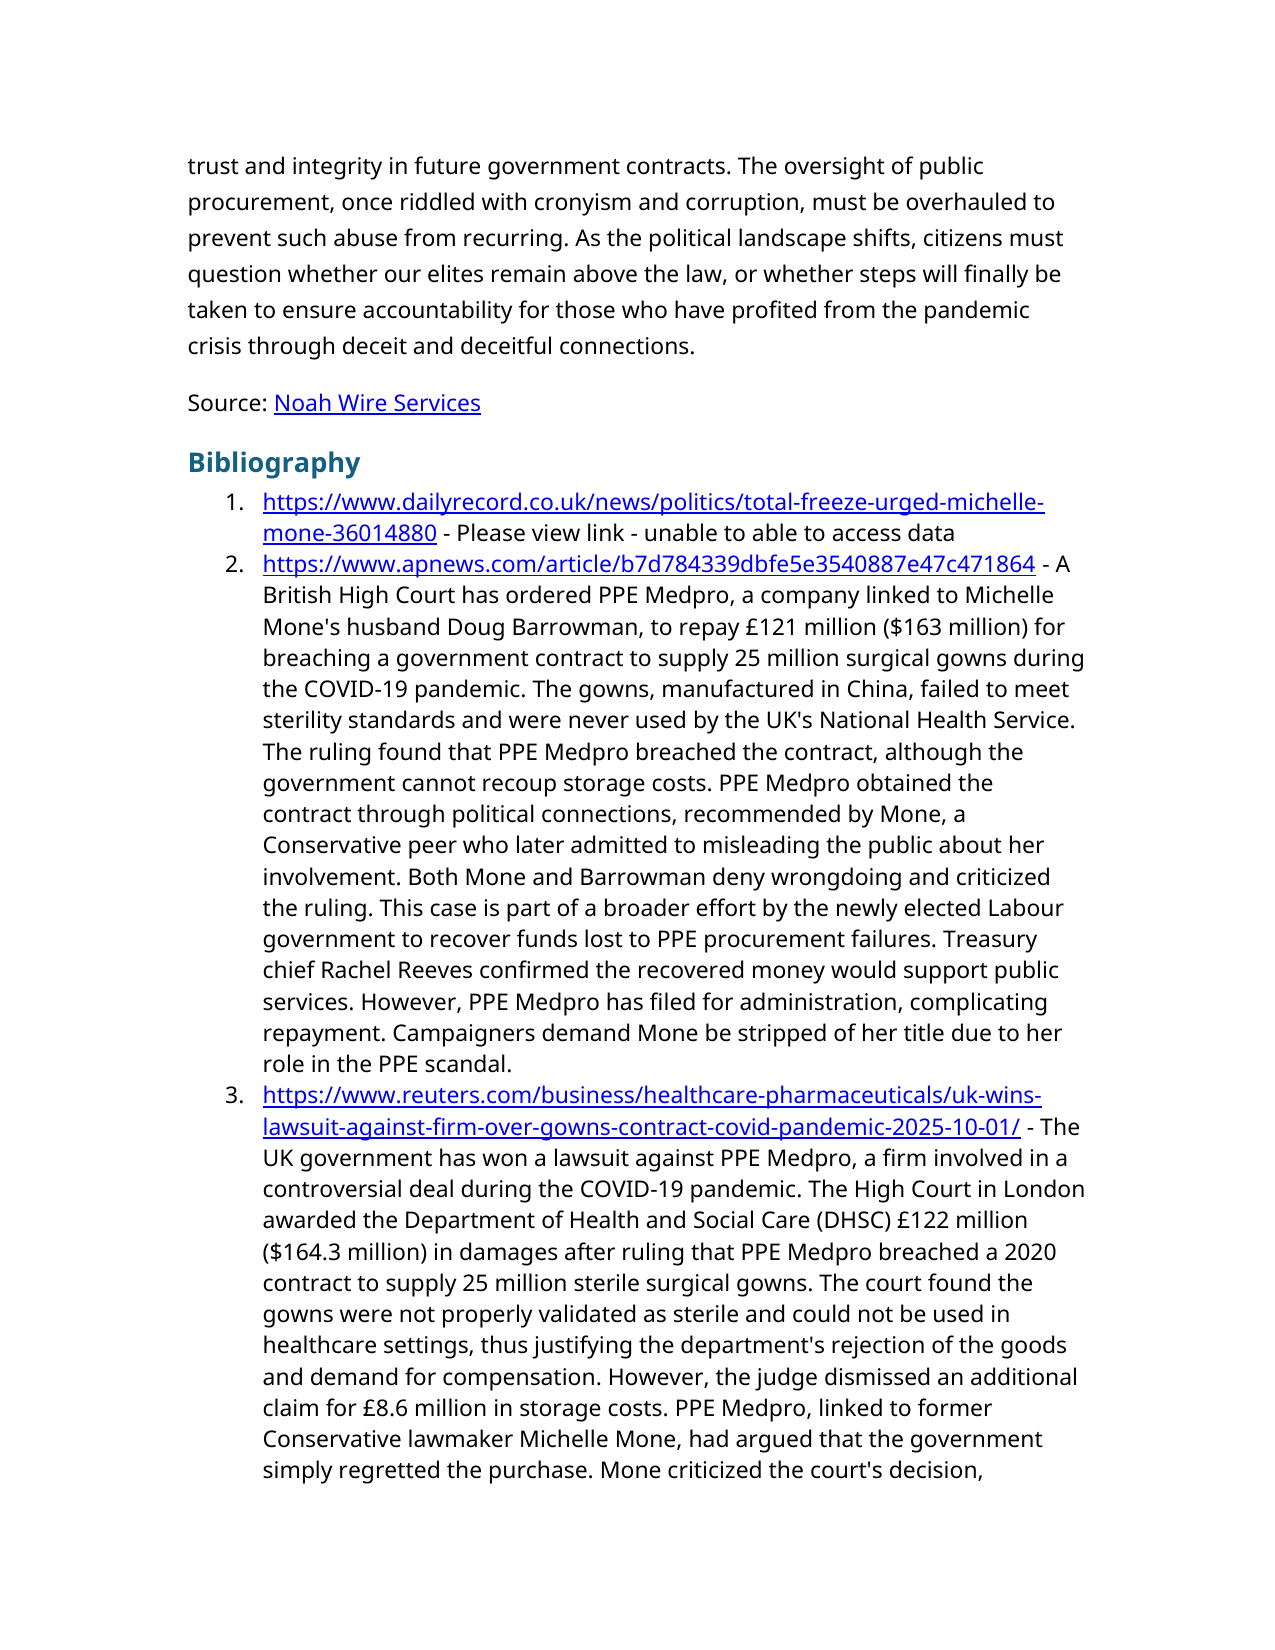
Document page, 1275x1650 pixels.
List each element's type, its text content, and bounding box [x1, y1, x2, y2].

text Source: Noah Wire Services [187, 386, 1087, 418]
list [225, 1079, 1087, 1486]
list https://www.dailyrecord.co.uk/news/politics/total-freeze-urged-michelle-mone-36014880 - Please view link - unable to able to access data [225, 486, 1087, 548]
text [187, 150, 1087, 361]
list https://www.apnews.com/article/b7d784339dbfe5e3540887e47c471864 - A British High Court has ordered PPE Medpro, a company linked to Michelle Mone's husband Doug Barrowman, to repay £121 million ($163 million) for breaching a government contract to supply 25 million surgical gowns during the COVID-19 pandemic. The gowns, manufactured in China, failed to meet sterility standards and were never used by the UK's National Health Service. The ruling found that PPE Medpro breached the contract, although the government cannot recoup storage costs. PPE Medpro obtained the contract through political connections, recommended by Mone, a Conservative peer who later admitted to misleading the public about her involvement. Both Mone and Barrowman deny wrongdoing and criticized the ruling. This case is part of a broader effort by the newly elected Labour government to recover funds lost to PPE procurement failures. Treasury chief Rachel Reeves confirmed the recovered money would support public services. However, PPE Medpro has filed for administration, complicating repayment. Campaigners demand Mone be stripped of her title due to her role in the PPE scandal. [225, 548, 1087, 1079]
subtitle Bibliography [187, 443, 1087, 480]
